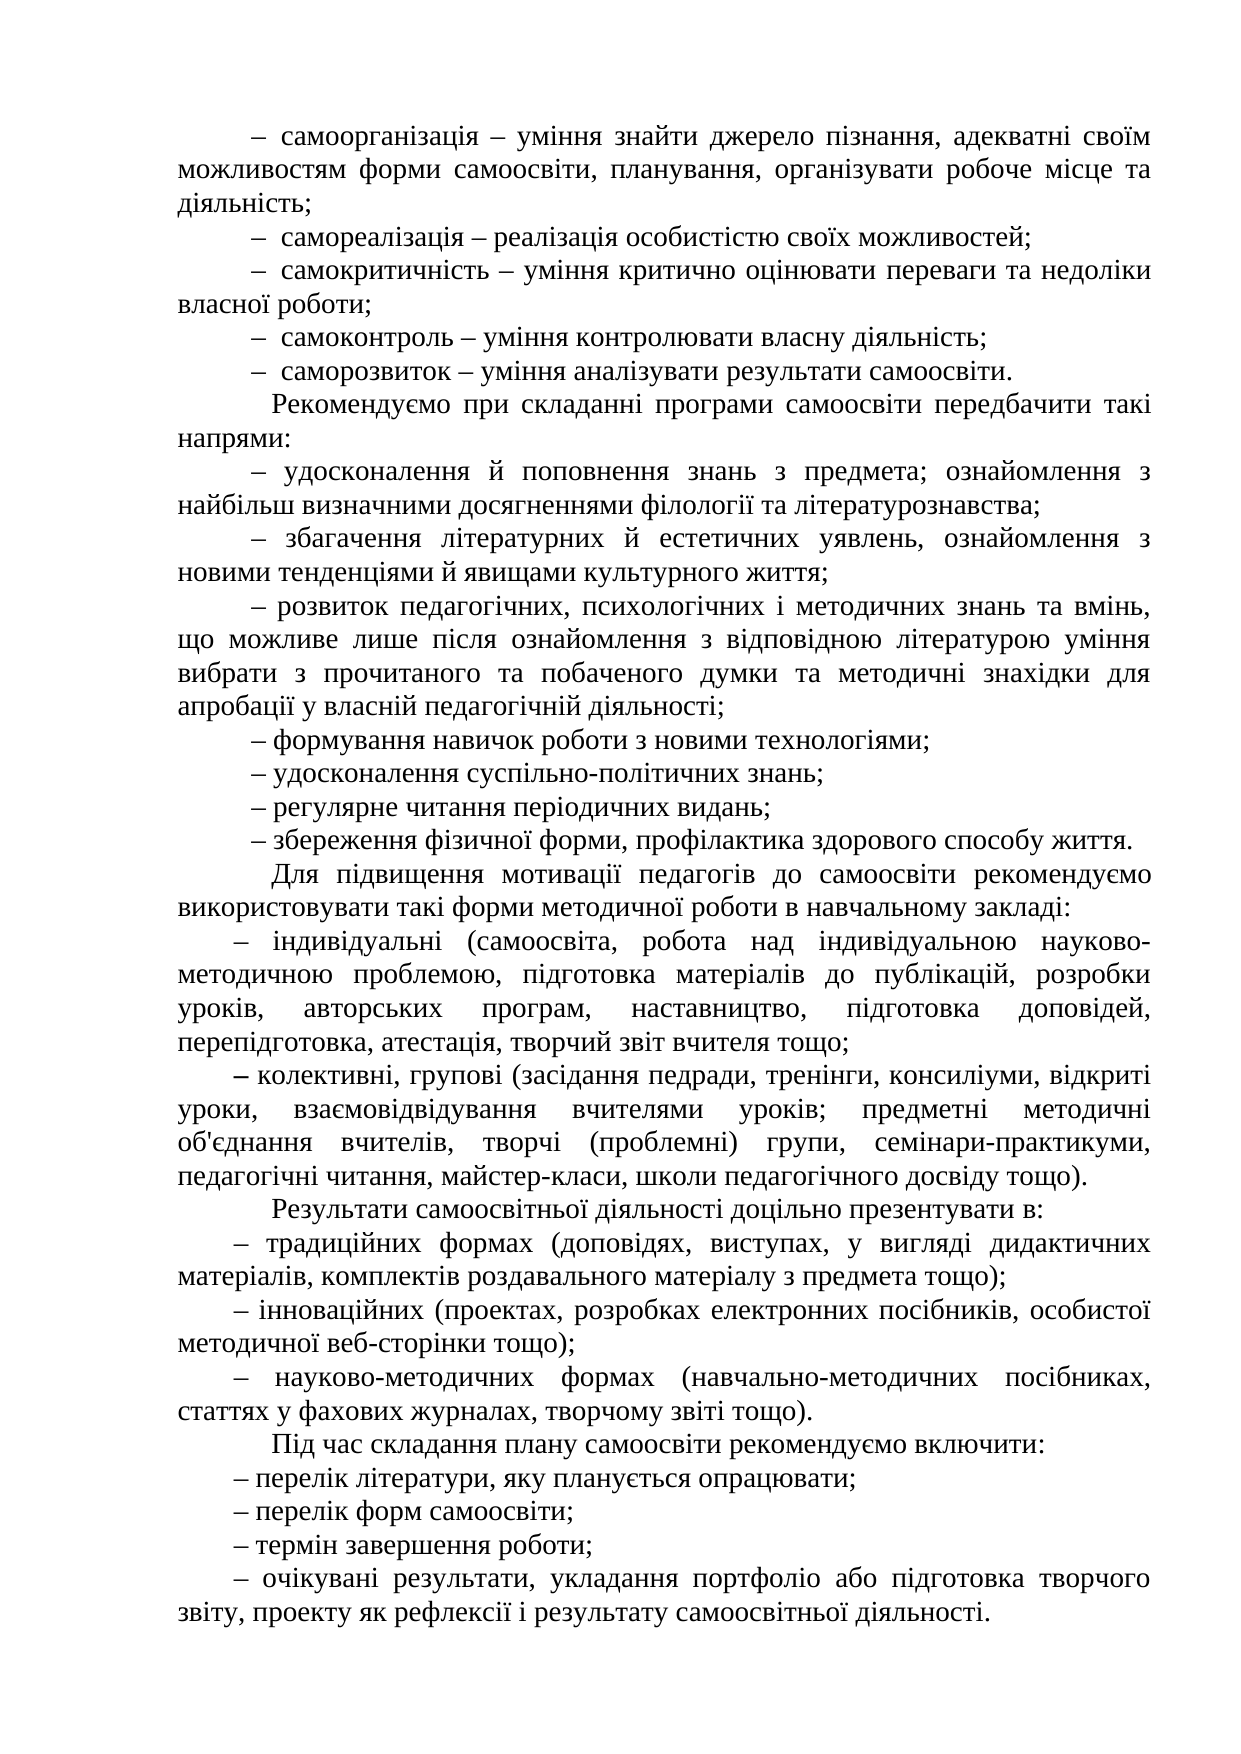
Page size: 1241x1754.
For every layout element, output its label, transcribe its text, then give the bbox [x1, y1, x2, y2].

text Рекомендуємо при складанні програми самоосвіти передбачити такі напрями: [177, 386, 1152, 453]
list саморозвиток – уміння аналізувати результати самоосвіти. [251, 353, 1152, 386]
text Для підвищення мотивації педагогів до самоосвіти рекомендуємо використовувати такі форми методичної роботи в навчальному закладі: [177, 856, 1152, 923]
list самокритичність – уміння критично оцінювати переваги та недоліки власної роботи; [177, 252, 1152, 319]
text – перелік літератури, яку планується опрацювати; [177, 1460, 1152, 1493]
text – формування навичок роботи з новими технологіями; [177, 722, 1152, 755]
text Результати самоосвітньої діяльності доцільно презентувати в: [271, 1191, 1152, 1225]
text – удосконалення суспільно-політичних знань; [177, 755, 1152, 789]
list самоконтроль – уміння контролювати власну діяльність; [251, 319, 1152, 353]
text – інноваційних (проектах, розробках електронних посібників, особистої методичної веб-сторінки тощо); [177, 1292, 1152, 1359]
text – розвиток педагогічних, психологічних і методичних знань та вмінь, що можливе лише після ознайомлення з відповідною літературою уміння вибрати з прочитаного та побаченого думки та методичні знахідки для апробації у власній педагогічній діяльності; [177, 588, 1152, 722]
text – перелік форм самоосвіти; [177, 1493, 1152, 1527]
text – традиційних формах (доповідях, виступах, у вигляді дидактичних матеріалів, комплектів роздавального матеріалу з предмета тощо); [177, 1225, 1152, 1292]
text – очікувані результати, укладання портфоліо або підготовка творчого звіту, проекту як рефлексії і результату самоосвітньої діяльності. [177, 1560, 1152, 1627]
text – удосконалення й поповнення знань з предмета; ознайомлення з найбільш визначними досягненнями філології та літературознавства; [177, 453, 1152, 521]
text – індивідуальні (самоосвіта, робота над індивідуальною науково-методичною проблемою, підготовка матеріалів до публікацій, розробки уроків, авторських програм, наставництво, підготовка доповідей, перепідготовка, атестація, творчий звіт вчителя тощо; [177, 923, 1152, 1057]
list самоорганізація – уміння знайти джерело пізнання, адекватні своїм можливостям форми самоосвіти, планування, організувати робоче місце та діяльність; [177, 118, 1152, 219]
list самореалізація – реалізація особистістю своїх можливостей; [251, 219, 1152, 252]
text – термін завершення роботи; [177, 1527, 1152, 1560]
text Під час складання плану самоосвіти рекомендуємо включити: [177, 1426, 1152, 1460]
text – регулярне читання періодичних видань; [177, 789, 1152, 822]
text – науково-методичних формах (навчально-методичних посібниках, статтях у фахових журналах, творчому звіті тощо). [177, 1359, 1152, 1426]
text – збереження фізичної форми, профілактика здорового способу життя. [177, 822, 1152, 856]
text – колективні, групові (засідання педради, тренінги, консиліуми, відкриті уроки, взаємовідвідування вчителями уроків; предметні методичні об'єднання вчителів, творчі (проблемні) групи, семінари-практикуми, педагогічні читання, майстер-класи, школи педагогічного досвіду тощо). [177, 1057, 1152, 1191]
text – збагачення літературних й естетичних уявлень, ознайомлення з новими тенденціями й явищами культурного життя; [177, 521, 1152, 588]
